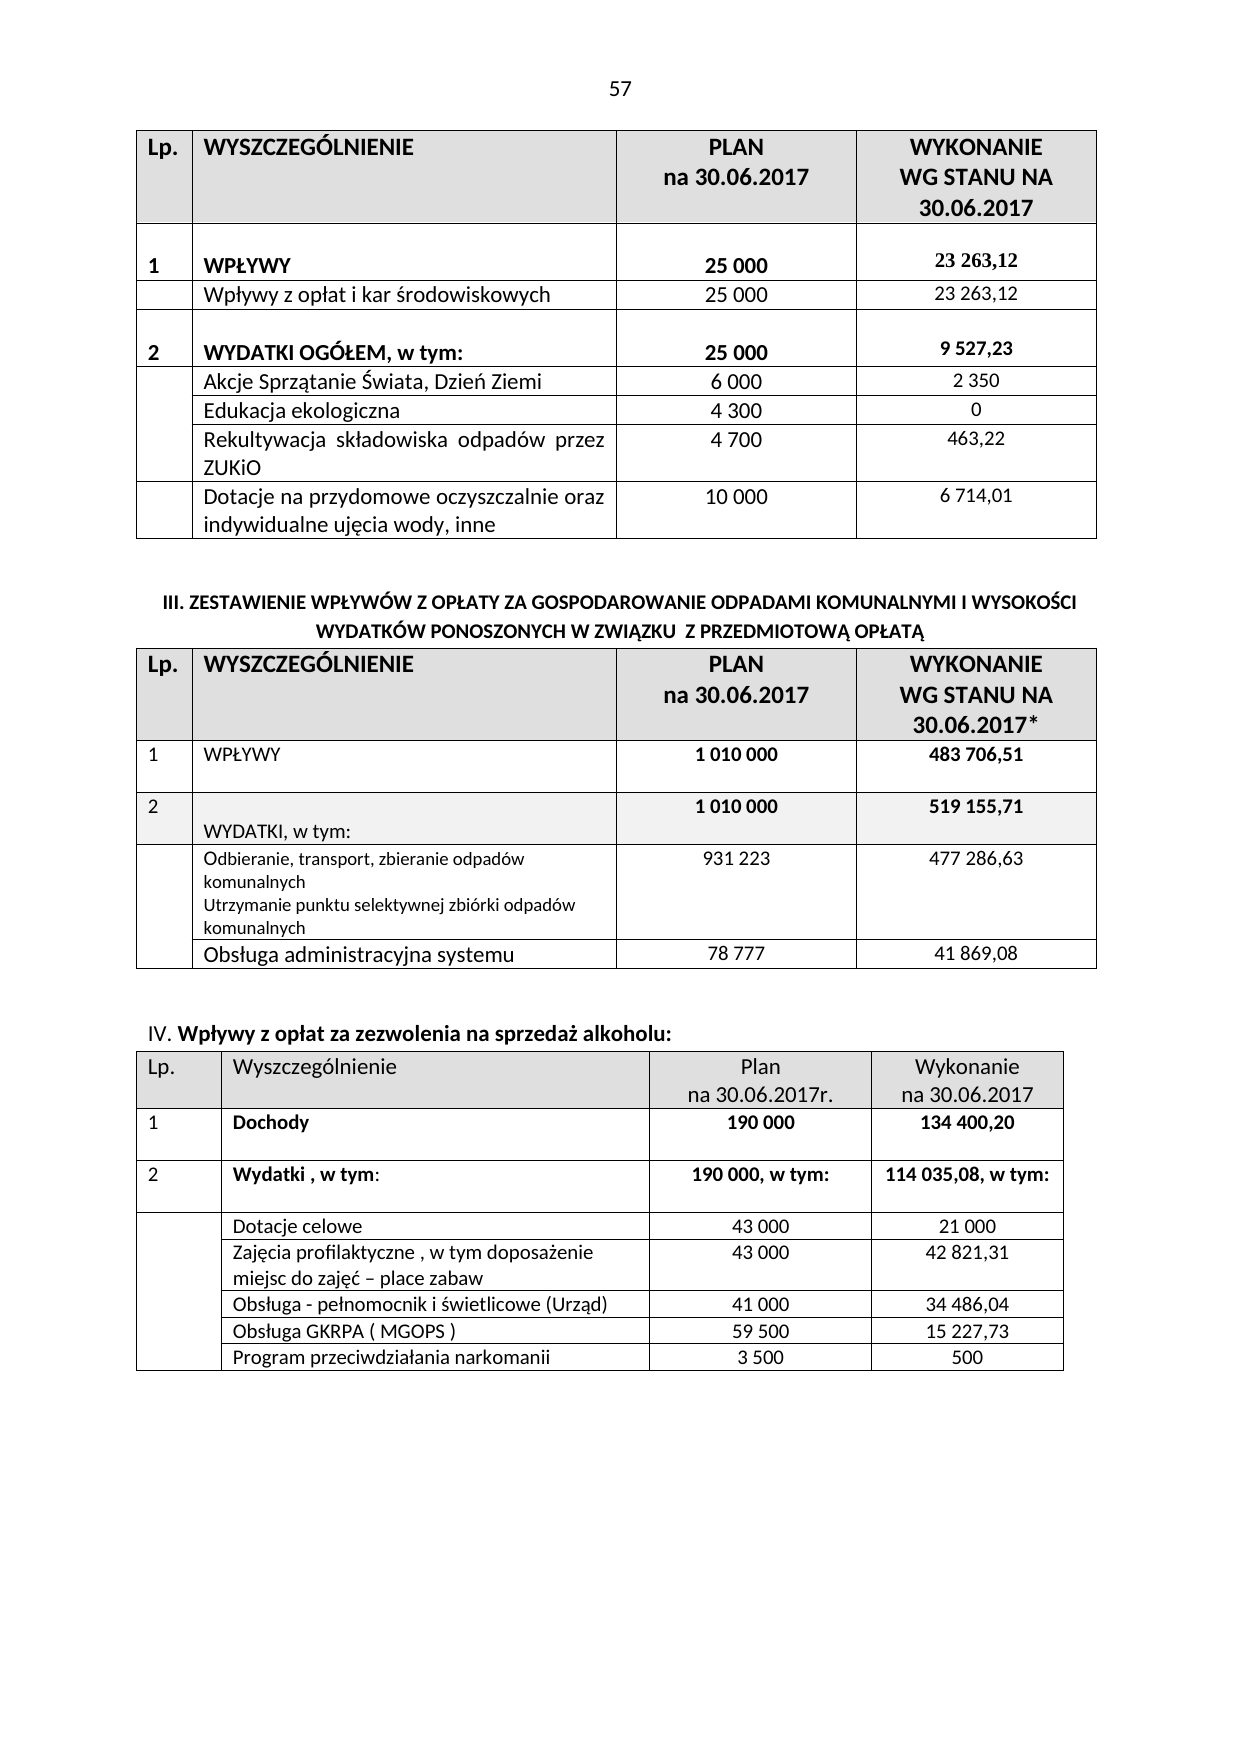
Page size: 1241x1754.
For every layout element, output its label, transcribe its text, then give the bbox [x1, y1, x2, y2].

table_header Wyszczególnienie [222, 1052, 649, 1108]
table_cell 2 [137, 793, 192, 844]
table_cell Wpływy z opłat i kar środowiskowych [193, 281, 616, 309]
table_cell 190 000, w tym: [650, 1161, 871, 1212]
table_cell Obsługa - pełnomocnik i świetlicowe (Urząd) [222, 1291, 649, 1317]
table_cell [137, 845, 192, 968]
table_header WYSZCZEGÓLNIENIE [193, 131, 616, 222]
table_header PLAN na 30.06.2017 [617, 649, 856, 740]
table_cell Program przeciwdziałania narkomanii [222, 1344, 649, 1370]
table_cell 42 821,31 [872, 1240, 1063, 1290]
table_header PLAN na 30.06.2017 [617, 131, 856, 222]
table_cell WPŁYWY [193, 741, 616, 792]
table_cell 2 350 [857, 367, 1096, 395]
text III. ZESTAWIENIE WPŁYWÓW Z OPŁATY ZA GOSPODAROWANIE ODPADAMI KOMUNALNYMI I WYSOKOŚCI WYDATKÓW PONOSZONYCH W ZWIĄZKU Z PRZEDMIOTOWĄ OPŁATĄ [148, 589, 1092, 644]
table_header WYSZCZEGÓLNIENIE [193, 649, 616, 740]
table_cell Akcje Sprzątanie Świata, Dzień Ziemi [193, 367, 616, 395]
table_header Lp. [137, 1052, 221, 1108]
table_cell Edukacja ekologiczna [193, 396, 616, 424]
table_cell Dotacje celowe [222, 1213, 649, 1238]
table_cell 21 000 [872, 1213, 1063, 1238]
table_header WYKONANIE WG STANU NA 30.06.2017 [857, 131, 1096, 222]
table_cell 1 [137, 741, 192, 792]
table_cell 483 706,51 [857, 741, 1096, 792]
table_cell 15 227,73 [872, 1318, 1063, 1343]
table_cell 23 263,12 [857, 281, 1096, 309]
table_cell [137, 281, 192, 309]
table_header Plan na 30.06.2017r. [650, 1052, 871, 1108]
text IV. Wpływy z opłat za zezwolenia na sprzedaż alkoholu: [148, 1019, 1092, 1047]
table_cell 43 000 [650, 1213, 871, 1238]
table_header WYKONANIE WG STANU NA 30.06.2017* [857, 649, 1096, 740]
table_cell 41 000 [650, 1291, 871, 1317]
table_cell 0 [857, 396, 1096, 424]
table_cell 25 000 [617, 310, 856, 366]
table_cell Dochody [222, 1109, 649, 1160]
table_header Lp. [137, 649, 192, 740]
table_cell 519 155,71 [857, 793, 1096, 844]
table_cell 25 000 [617, 224, 856, 279]
table_cell 78 777 [617, 940, 856, 968]
table_cell 10 000 [617, 482, 856, 538]
table_cell 41 869,08 [857, 940, 1096, 968]
table_cell 6 000 [617, 367, 856, 395]
table_cell [137, 367, 192, 481]
table_header Wykonanie na 30.06.2017 [872, 1052, 1063, 1108]
table_cell 2 [137, 1161, 221, 1212]
table_cell WPŁYWY [193, 224, 616, 279]
table_cell [137, 1213, 221, 1370]
table_cell Wydatki , w tym: [222, 1161, 649, 1212]
table_cell 190 000 [650, 1109, 871, 1160]
table_cell WYDATKI, w tym: [193, 793, 616, 844]
table_cell Odbieranie, transport, zbieranie odpadów komunalnych Utrzymanie punktu selektywnej zbiórki odpadów komunalnych [193, 845, 616, 939]
table_cell Obsługa administracyjna systemu [193, 940, 616, 968]
table_cell Rekultywacja składowiska odpadów przez ZUKiO [193, 425, 616, 481]
table_cell 4 700 [617, 425, 856, 481]
table_cell 477 286,63 [857, 845, 1096, 939]
table_cell 114 035,08, w tym: [872, 1161, 1063, 1212]
table_cell 9 527,23 [857, 310, 1096, 366]
table_cell [137, 482, 192, 538]
table_cell 23 263,12 [857, 224, 1096, 279]
table_cell 463,22 [857, 425, 1096, 481]
table_cell Obsługa GKRPA ( MGOPS ) [222, 1318, 649, 1343]
table_cell 3 500 [650, 1344, 871, 1370]
table_header Lp. [137, 131, 192, 222]
table_cell 500 [872, 1344, 1063, 1370]
table_cell 4 300 [617, 396, 856, 424]
table_cell Zajęcia profilaktyczne , w tym doposażenie miejsc do zajęć – place zabaw [222, 1240, 649, 1290]
table_cell 1 [137, 1109, 221, 1160]
table_cell 2 [137, 310, 192, 366]
table_cell 6 714,01 [857, 482, 1096, 538]
table_cell 59 500 [650, 1318, 871, 1343]
table_cell 1 010 000 [617, 793, 856, 844]
table_cell 1 010 000 [617, 741, 856, 792]
table_cell 1 [137, 224, 192, 279]
table_cell 34 486,04 [872, 1291, 1063, 1317]
table_cell 931 223 [617, 845, 856, 939]
table_cell 25 000 [617, 281, 856, 309]
table_cell 43 000 [650, 1240, 871, 1290]
table_cell WYDATKI OGÓŁEM, w tym: [193, 310, 616, 366]
table_cell 134 400,20 [872, 1109, 1063, 1160]
table_cell Dotacje na przydomowe oczyszczalnie oraz indywidualne ujęcia wody, inne [193, 482, 616, 538]
